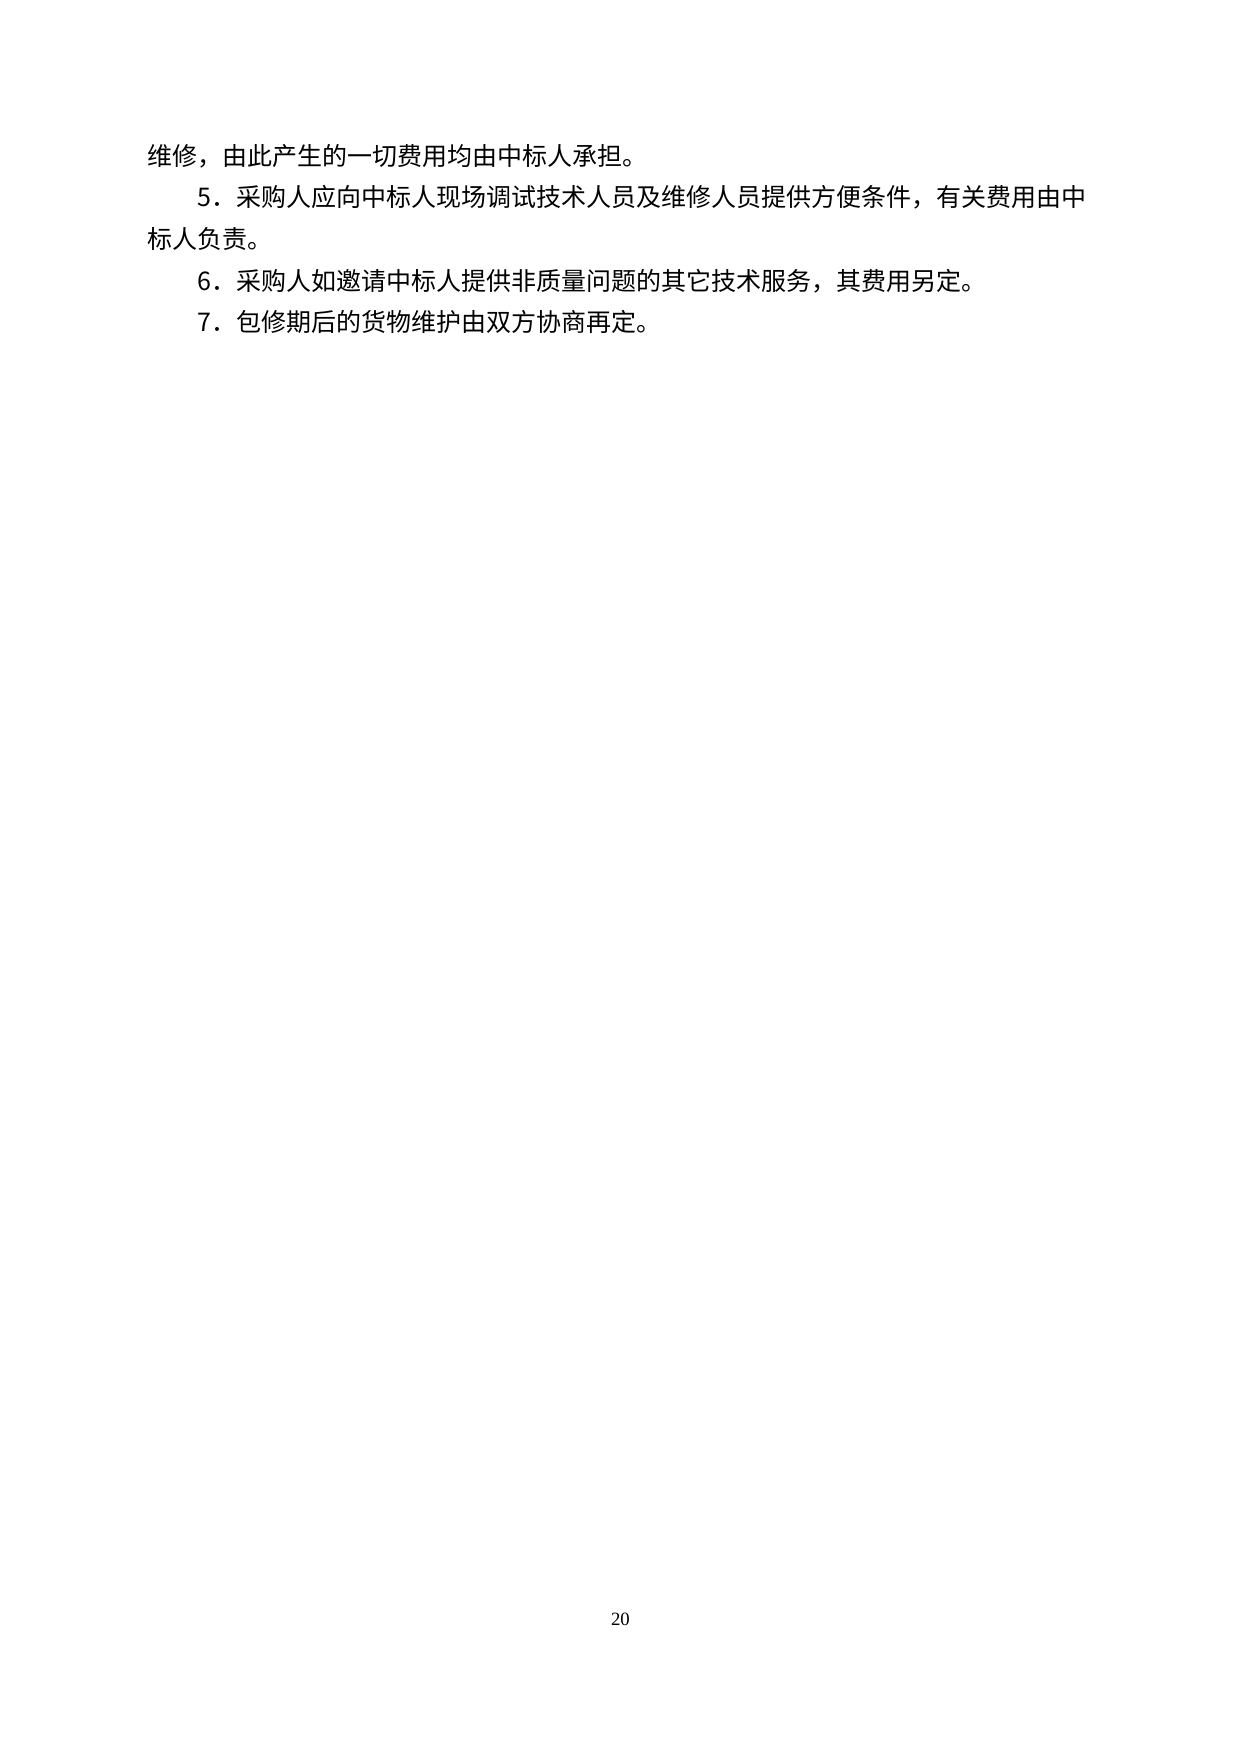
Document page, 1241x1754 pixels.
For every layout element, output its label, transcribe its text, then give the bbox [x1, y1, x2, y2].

list 包修期后的货物维护由双方协商再定。 [148, 298, 1092, 340]
list 采购人应向中标人现场调试技术人员及维修人员提供方便条件，有关费用由中标人负责。 [148, 173, 1092, 257]
list 采购人如邀请中标人提供非质量问题的其它技术服务，其费用另定。 [148, 257, 1092, 298]
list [148, 132, 1092, 173]
